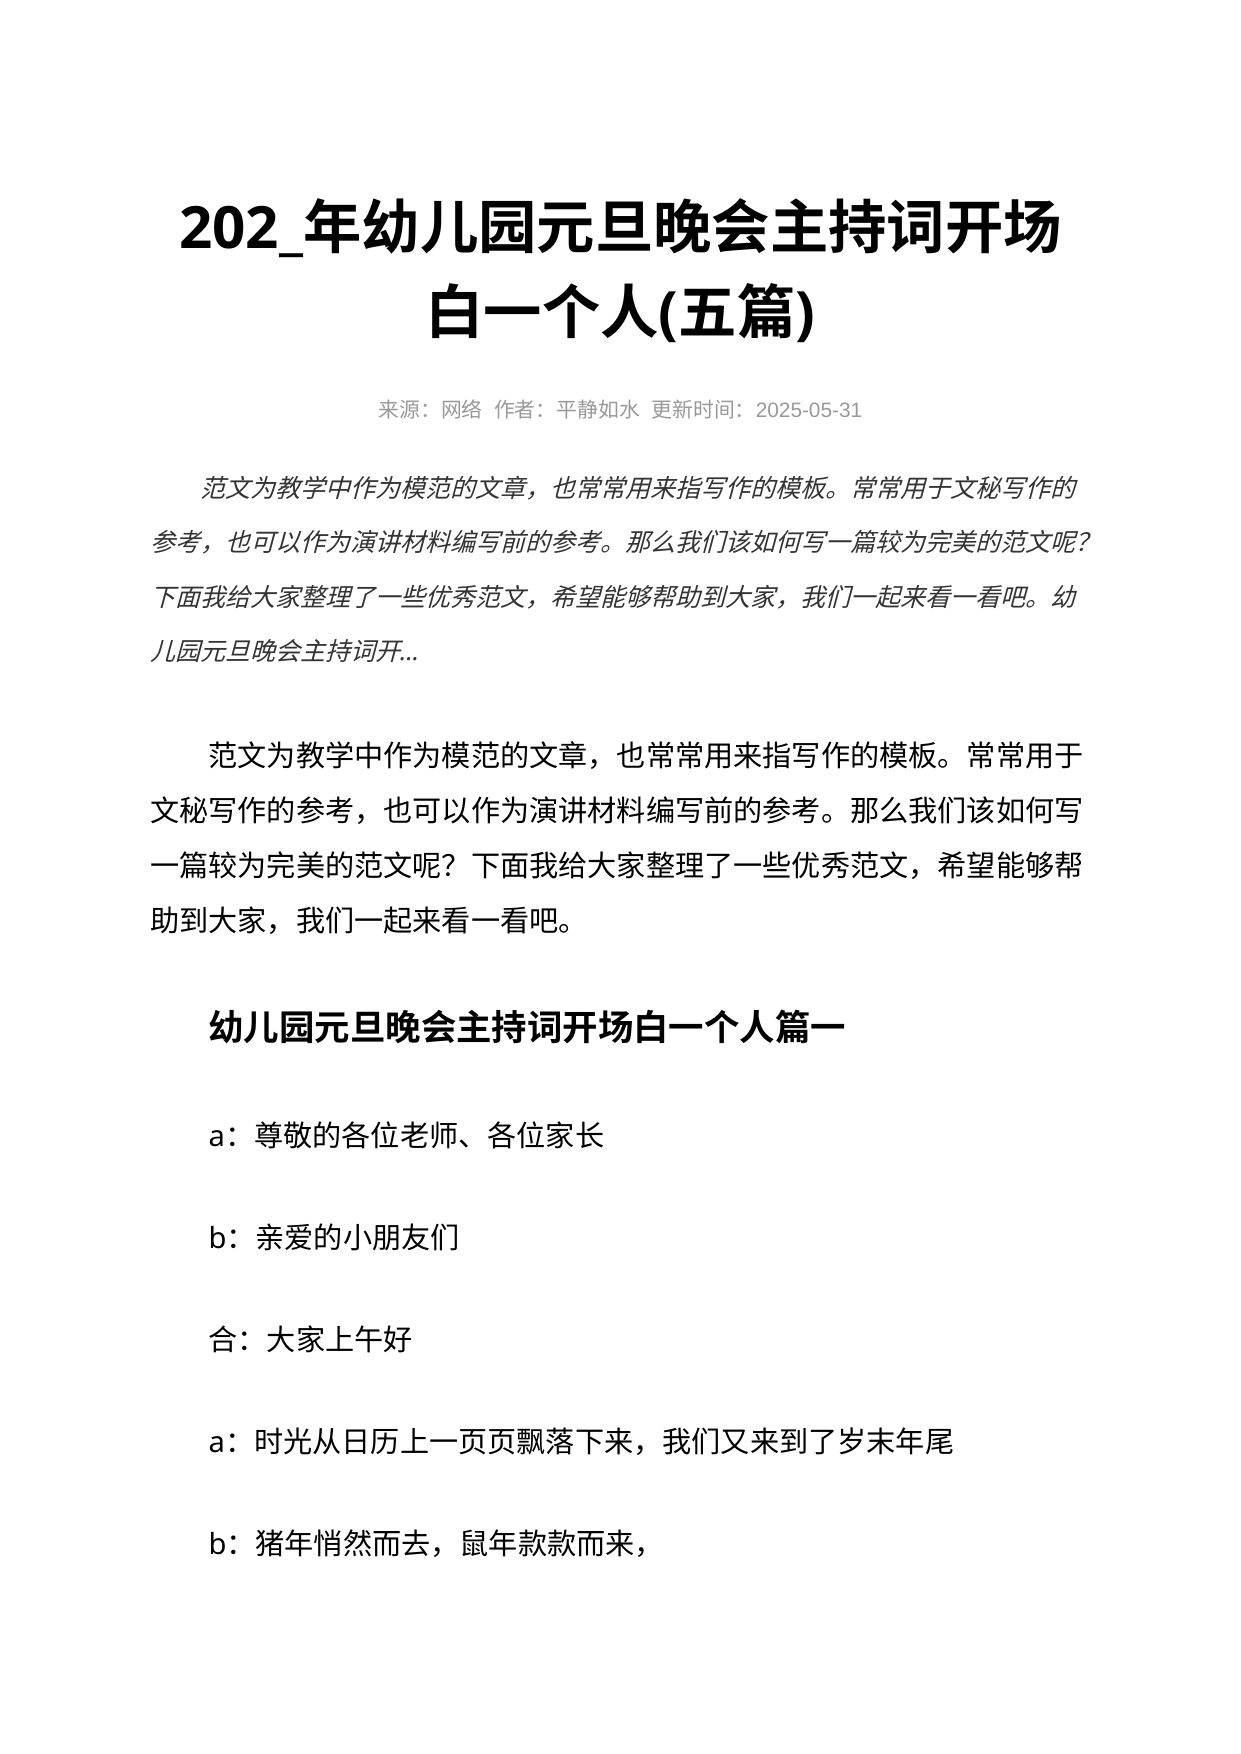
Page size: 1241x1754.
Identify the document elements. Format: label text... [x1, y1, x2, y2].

text 来源：网络 作者：平静如水 更新时间：2025-05-31 [150, 398, 1090, 422]
text a：时光从日历上一页页飘落下来，我们又来到了岁末年尾 [150, 1418, 1090, 1461]
text b：亲爱的小朋友们 [150, 1215, 1090, 1257]
text a：尊敬的各位老师、各位家长 [150, 1113, 1090, 1155]
text 幼儿园元旦晚会主持词开场白一个人篇一 [150, 999, 1090, 1051]
text b：猪年悄然而去，鼠年款款而来， [150, 1521, 1090, 1563]
text 合：大家上午好 [150, 1317, 1090, 1359]
subtitle 202_年幼儿园元旦晚会主持词开场白一个人(五篇) [150, 181, 1090, 351]
text 范文为教学中作为模范的文章，也常常用来指写作的模板。常常用于文秘写作的参考，也可以作为演讲材料编写前的参考。那么我们该如何写一篇较为完美的范文呢？下面我给大家整理了一些优秀范文，希望能够帮助到大家，我们一起来看一看吧。 [150, 733, 1090, 940]
text 范文为教学中作为模范的文章，也常常用来指写作的模板。常常用于文秘写作的参考，也可以作为演讲材料编写前的参考。那么我们该如何写一篇较为完美的范文呢？下面我给大家整理了一些优秀范文，希望能够帮助到大家，我们一起来看一看吧。幼儿园元旦晚会主持词开... [150, 468, 1090, 668]
